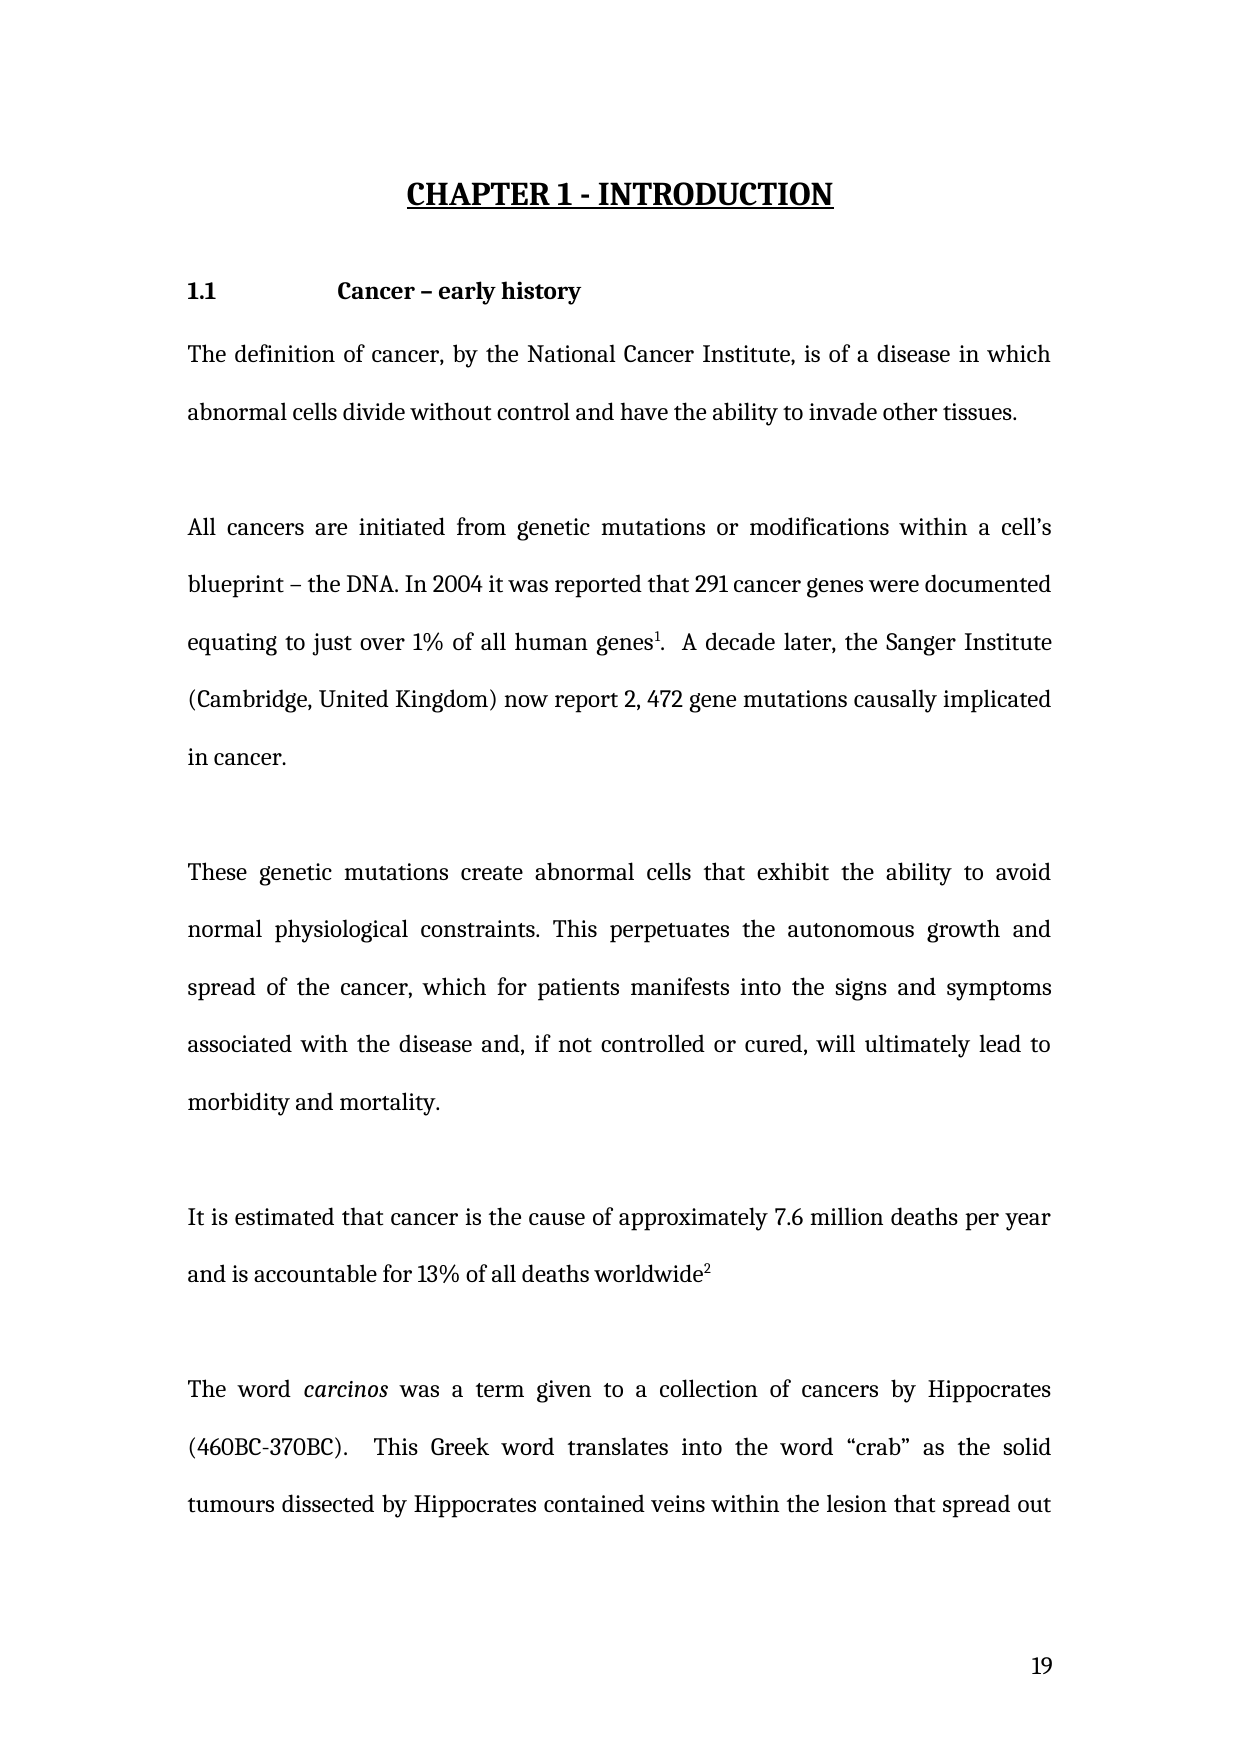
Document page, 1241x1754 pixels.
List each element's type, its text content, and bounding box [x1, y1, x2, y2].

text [187, 1375, 1053, 1519]
subtitle CHAPTER 1 - INTRODUCTION [187, 175, 1053, 213]
text The definition of cancer, by the National Cancer Institute, is of a disease in which abnormal cells divide without control and have the ability to invade other tissues. [187, 340, 1053, 427]
text All cancers are initiated from genetic mutations or modifications within a cell’s blueprint – the DNA. In 2004 it was reported that 291 cancer genes were documented equating to just over 1% of all human genes1. A decade later, the Sanger Institute (Cambridge, United Kingdom) now report 2, 472 gene mutations causally implicated in cancer. [187, 513, 1053, 772]
text It is estimated that cancer is the cause of approximately 7.6 million deaths per year and is accountable for 13% of all deaths worldwide2 [187, 1203, 1053, 1289]
subtitle 1.1 Cancer – early history [187, 277, 1053, 305]
text These genetic mutations create abnormal cells that exhibit the ability to avoid normal physiological constraints. This perpetuates the autonomous growth and spread of the cancer, which for patients manifests into the signs and symptoms associated with the disease and, if not controlled or cured, will ultimately lead to morbidity and mortality. [187, 858, 1053, 1117]
